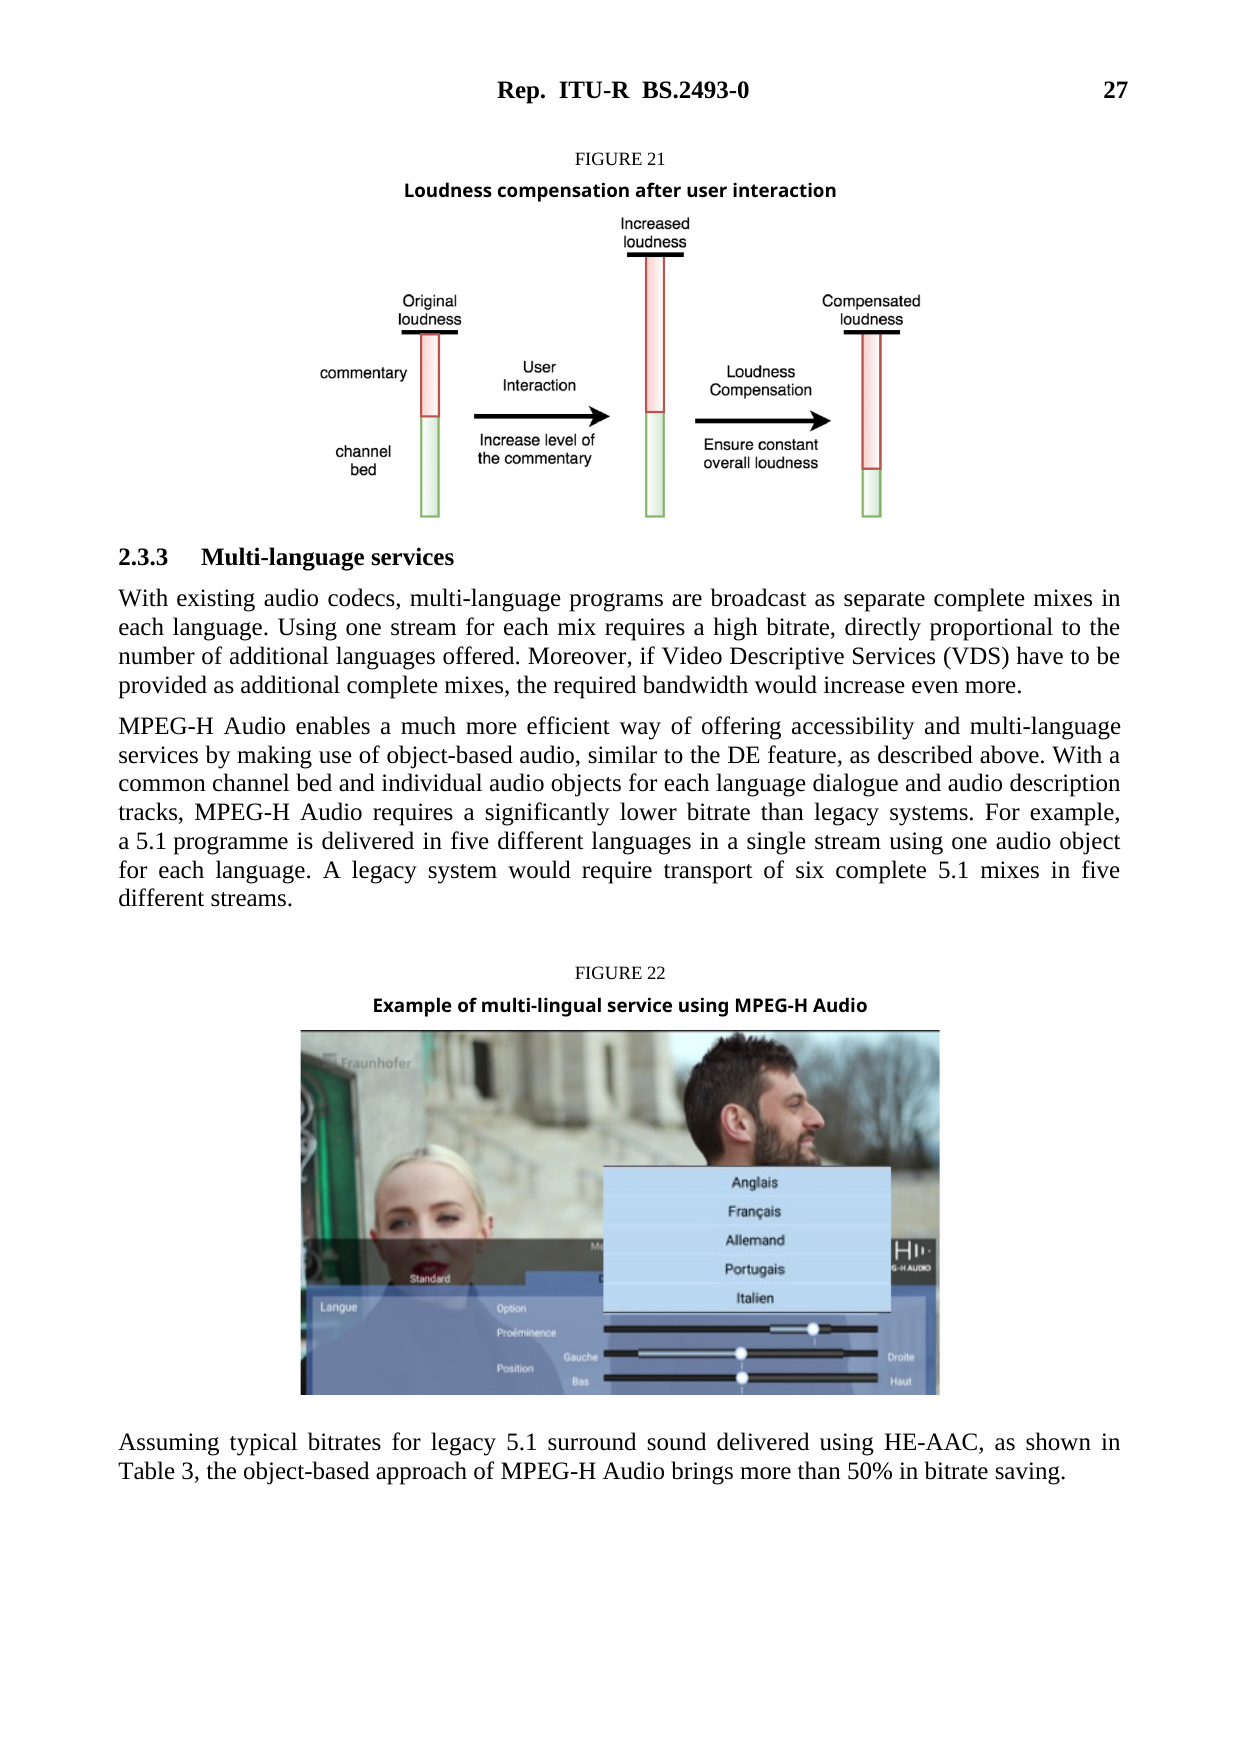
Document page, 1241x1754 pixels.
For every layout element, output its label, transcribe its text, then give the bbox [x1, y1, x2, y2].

picture [319, 215, 921, 518]
text With existing audio codecs, multi-language programs are broadcast as separate complete mixes in each language. Using one stream for each mix requires a high bitrate, directly proportional to the number of additional languages offered. Moreover, if Video Descriptive Services (VDS) have to be provided as additional complete mixes, the required bandwidth would increase even more. [118, 583, 1122, 698]
title Loudness compensation after user interaction [118, 178, 1122, 203]
title Example of multi-lingual service using MPEG-H Audio [118, 992, 1122, 1018]
text MPEG-H Audio enables a much more efficient way of offering accessibility and multi-language services by making use of object-based audio, similar to the DE feature, as described above. With a common channel bed and individual audio objects for each language dialogue and audio description tracks, MPEG-H Audio requires a significantly lower bitrate than legacy systems. For example, a 5.1 programme is delivered in five different languages in a single stream using one audio object for each language. A legacy system would require transport of six complete 5.1 mixes in five different streams. [118, 711, 1122, 912]
text Figure 22 [118, 962, 1122, 984]
picture [300, 1030, 940, 1395]
subtitle 2.3.3 Multi-language services [118, 542, 1122, 571]
title Assuming typical bitrates for legacy 5.1 surround sound delivered using HE-AAC, as shown in Table 3, the object-based approach of MPEG-H Audio brings more than 50% in bitrate saving. [118, 1427, 1122, 1485]
text Figure 21 [118, 148, 1122, 169]
